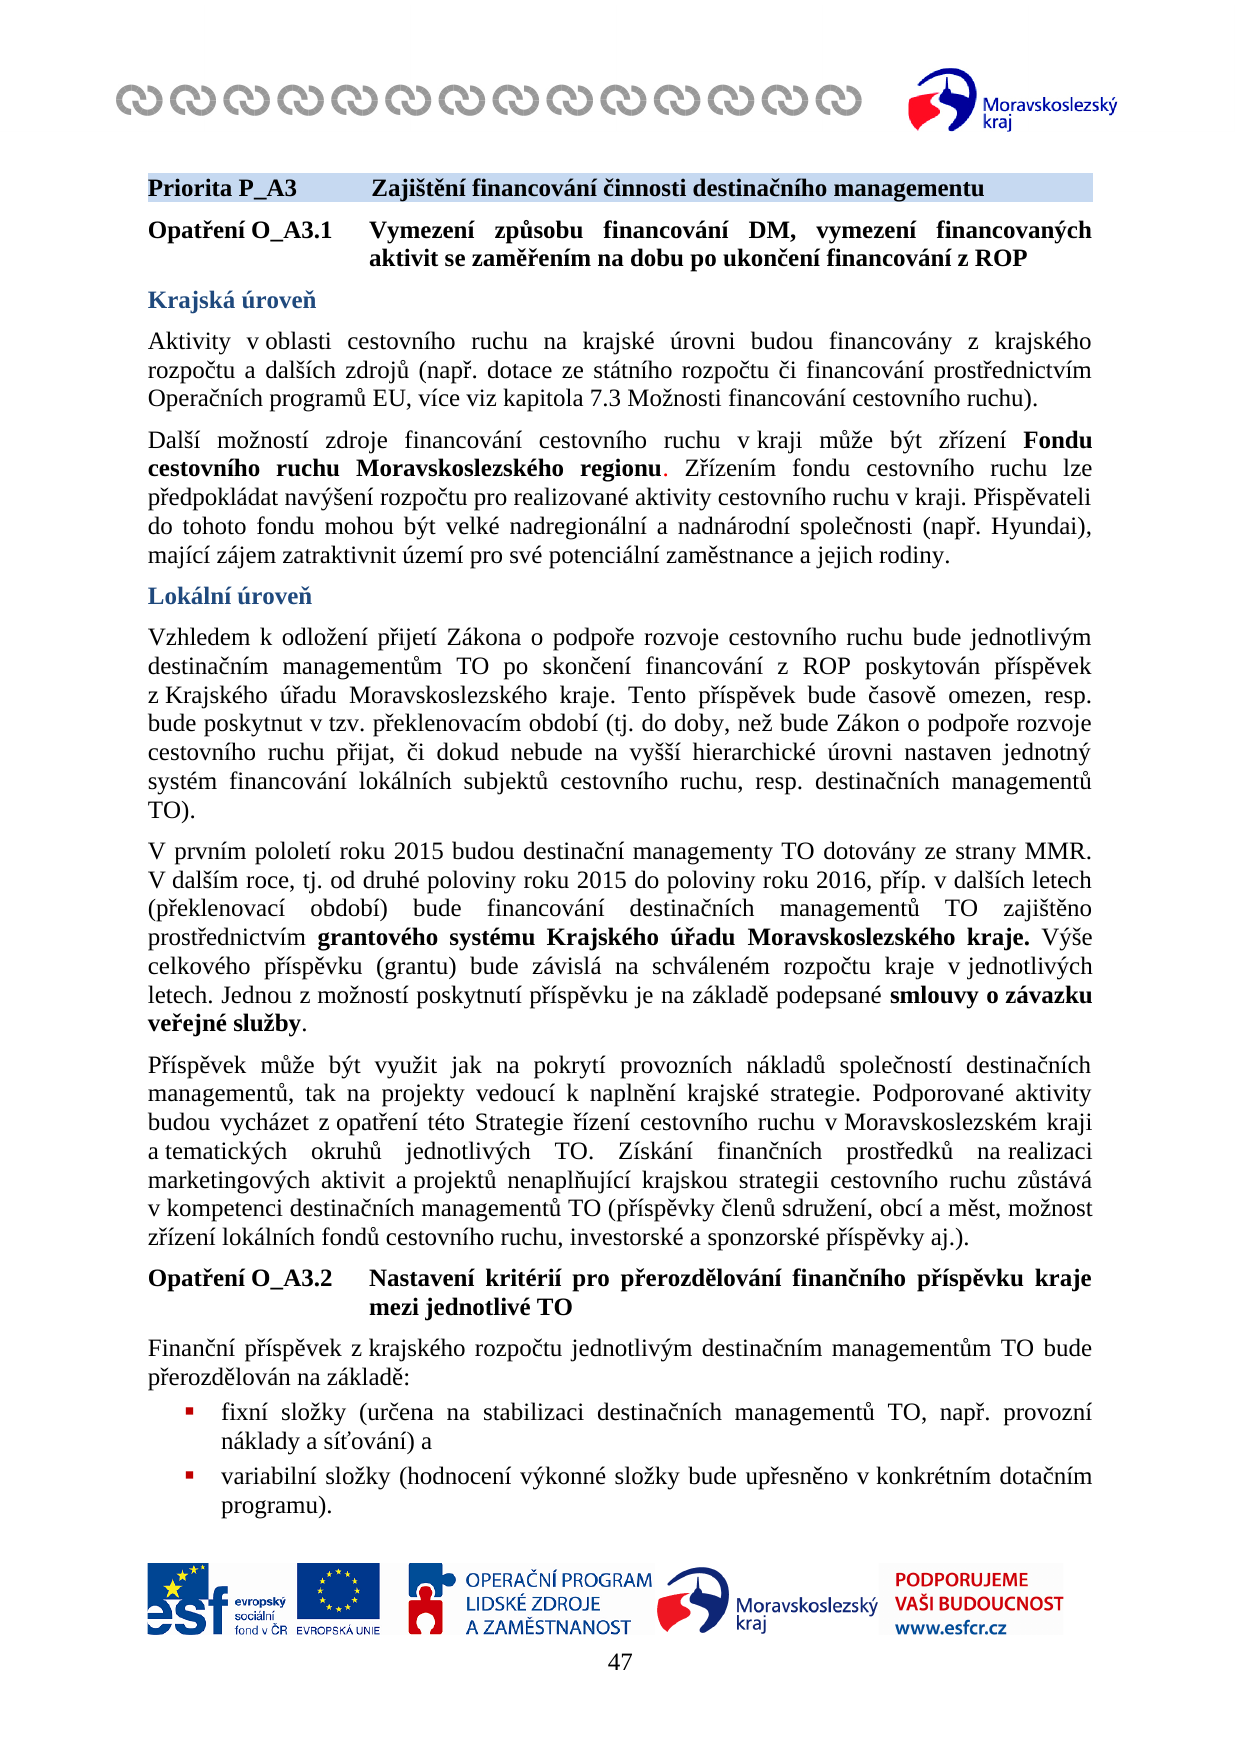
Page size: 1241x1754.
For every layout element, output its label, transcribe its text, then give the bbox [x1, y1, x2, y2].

list Vzhledem k odložení přijetí Zákona o podpoře rozvoje cestovního ruchu bude jednotlivým destinačním managementům TO po skončení financování z ROP poskytován příspěvek z Krajského úřadu Moravskoslezského kraje. Tento příspěvek bude časově omezen, resp. bude poskytnut v tzv. překlenovacím období (tj. do doby, než bude Zákon o podpoře rozvoje cestovního ruchu přijat, či dokud nebude na vyšší hierarchické úrovni nastaven jednotný systém financování lokálních subjektů cestovního ruchu, resp. destinačních managementů TO). [148, 622, 1093, 823]
text Priorita P_A3 Zajištění financování činnosti destinačního managementu [148, 173, 1093, 202]
text Další možností zdroje financování cestovního ruchu v kraji může být zřízení Fondu cestovního ruchu Moravskoslezského regionu. Zřízením fondu cestovního ruchu lze předpokládat navýšení rozpočtu pro realizované aktivity cestovního ruchu v kraji. Přispěvateli do tohoto fondu mohou být velké nadregionální a nadnárodní společnosti (např. Hyundai), mající zájem zatraktivnit území pro své potenciální zaměstnance a jejich rodiny. [148, 425, 1093, 568]
text Opatření O_A3.1 Vymezení způsobu financování DM, vymezení financovaných aktivit se zaměřením na dobu po ukončení financování z ROP [148, 215, 1093, 272]
picture [147, 1563, 1064, 1635]
picture [0, 5, 1235, 132]
text Krajská úroveň [148, 285, 1093, 313]
list V prvním pololetí roku 2015 budou destinační managementy TO dotovány ze strany MMR. V dalším roce, tj. od druhé poloviny roku 2015 do poloviny roku 2016, příp. v dalších letech (překlenovací období) bude financování destinačních managementů TO zajištěno prostřednictvím grantového systému Krajského úřadu Moravskoslezského kraje. Výše celkového příspěvku (grantu) bude závislá na schváleném rozpočtu kraje v jednotlivých letech. Jednou z možností poskytnutí příspěvku je na základě podepsané smlouvy o závazku veřejné služby. [148, 836, 1093, 1037]
text Příspěvek může být využit jak na pokrytí provozních nákladů společností destinačních managementů, tak na projekty vedoucí k naplnění krajské strategie. Podporované aktivity budou vycházet z opatření této Strategie řízení cestovního ruchu v Moravskoslezském kraji a tematických okruhů jednotlivých TO. Získání finančních prostředků na realizaci marketingových aktivit a projektů nenaplňující krajskou strategii cestovního ruchu zůstává v kompetenci destinačních managementů TO (příspěvky členů sdružení, obcí a měst, možnost zřízení lokálních fondů cestovního ruchu, investorské a sponzorské příspěvky aj.). [148, 1050, 1093, 1251]
text Lokální úroveň [148, 581, 1093, 610]
text Finanční příspěvek z krajského rozpočtu jednotlivým destinačním managementům TO bude přerozdělován na základě: [148, 1333, 1093, 1391]
text Opatření O_A3.2 Nastavení kritérií pro přerozdělování finančního příspěvku kraje mezi jednotlivé TO [148, 1263, 1093, 1321]
list variabilní složky (hodnocení výkonné složky bude upřesněno v konkrétním dotačním programu). [184, 1461, 1093, 1518]
list fixní složky (určena na stabilizaci destinačních managementů TO, např. provozní náklady a síťování) a [184, 1397, 1093, 1455]
text Aktivity v oblasti cestovního ruchu na krajské úrovni budou financovány z krajského rozpočtu a dalších zdrojů (např. dotace ze státního rozpočtu či financování prostřednictvím Operačních programů EU, více viz kapitola 7.3 Možnosti financování cestovního ruchu). [148, 326, 1093, 412]
